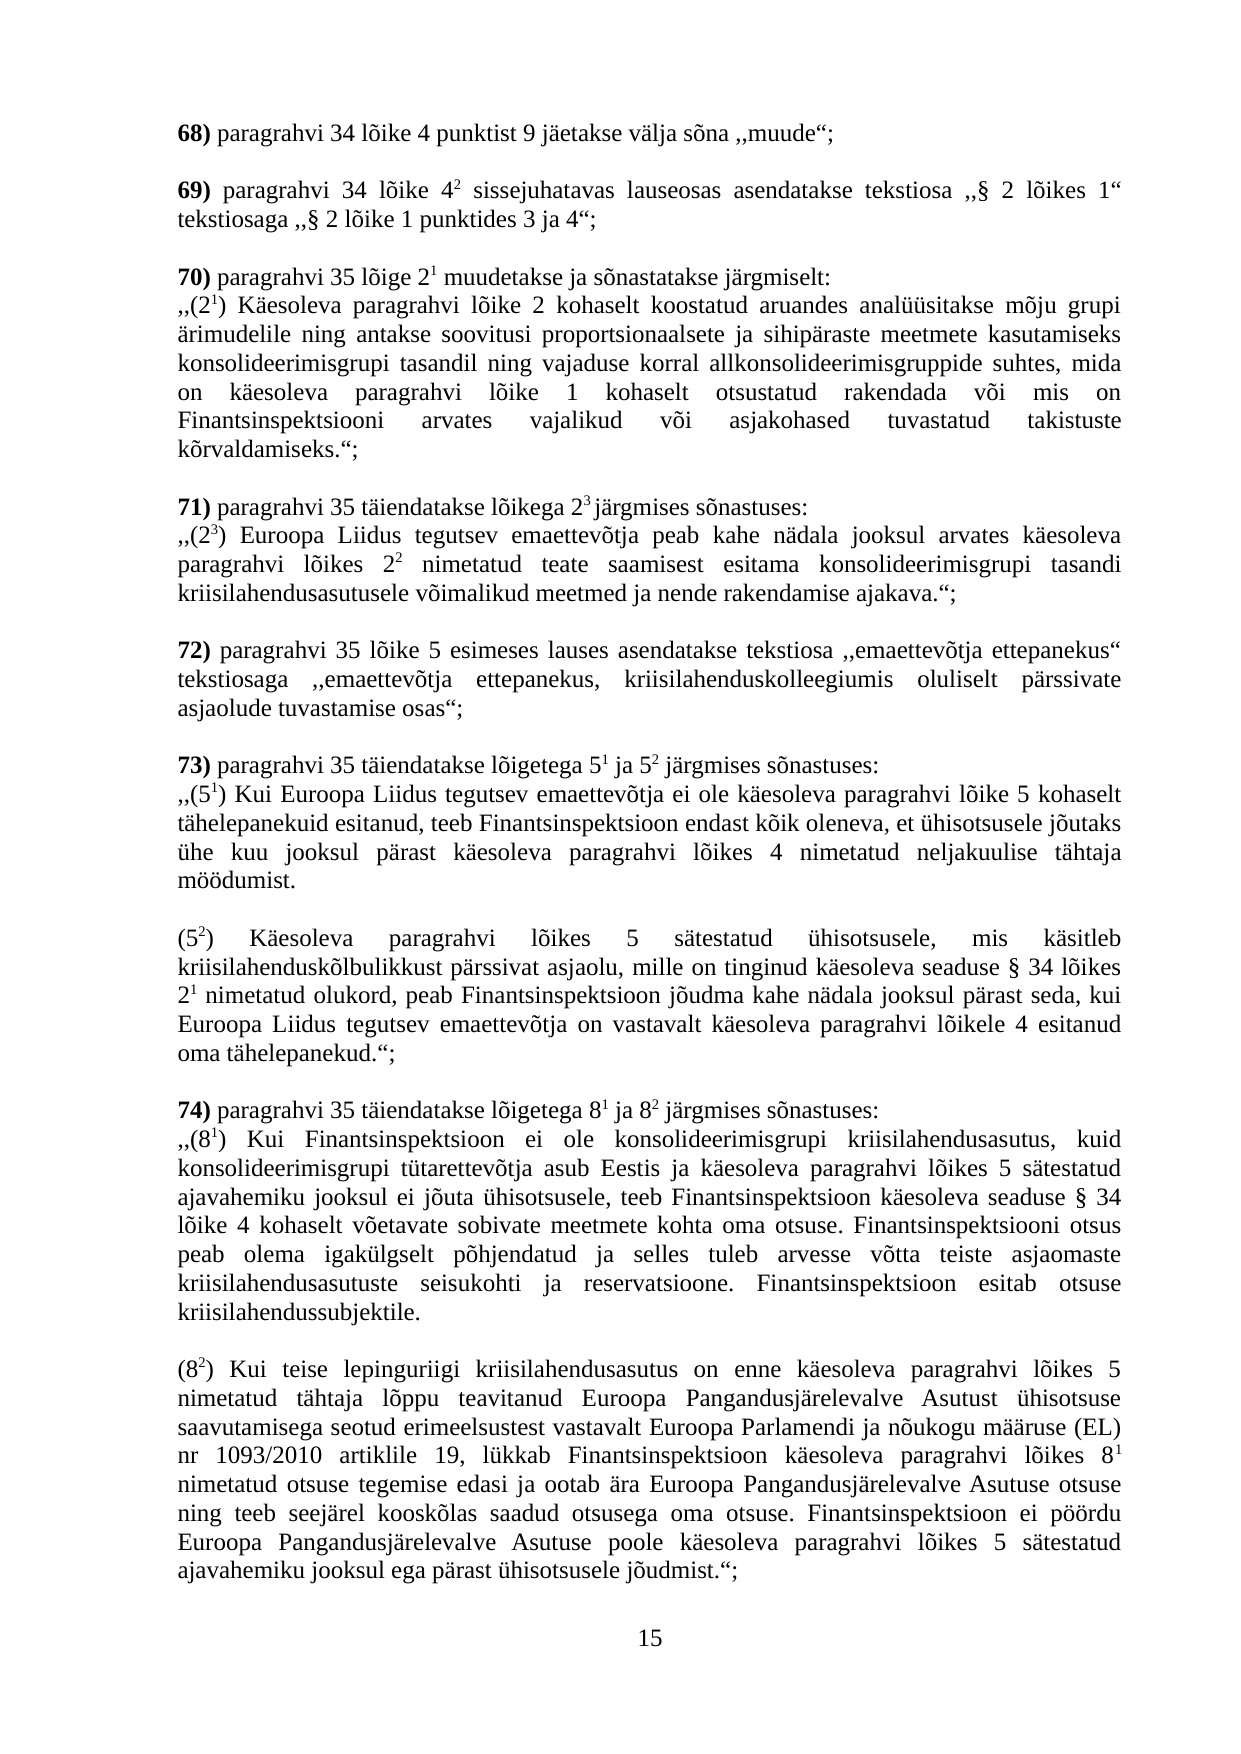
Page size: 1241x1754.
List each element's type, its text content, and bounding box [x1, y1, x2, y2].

list (52) Käesoleva paragrahvi lõikes 5 sätestatud ühisotsusele, mis käsitleb kriisilahenduskõlbulikkust pärssivat asjaolu, mille on tinginud käesoleva seaduse § 34 lõikes 21 nimetatud olukord, peab Finantsinspektsioon jõudma kahe nädala jooksul pärast seda, kui Euroopa Liidus tegutsev emaettevõtja on vastavalt käesoleva paragrahvi lõikele 4 esitanud oma tähelepanekud.“; [177, 923, 1122, 1067]
list ,,(23) Euroopa Liidus tegutsev emaettevõtja peab kahe nädala jooksul arvates käesoleva paragrahvi lõikes 22 nimetatud teate saamisest esitama konsolideerimisgrupi tasandi kriisilahendusasutusele võimalikud meetmed ja nende rakendamise ajakava.“; [177, 521, 1122, 607]
text 74) paragrahvi 35 täiendatakse lõigetega 81 ja 82 järgmises sõnastuses: [177, 1096, 1122, 1124]
list ,,(81) Kui Finantsinspektsioon ei ole konsolideerimisgrupi kriisilahendusasutus, kuid konsolideerimisgrupi tütarettevõtja asub Eestis ja käesoleva paragrahvi lõikes 5 sätestatud ajavahemiku jooksul ei jõuta ühisotsusele, teeb Finantsinspektsioon käesoleva seaduse § 34 lõike 4 kohaselt võetavate sobivate meetmete kohta oma otsuse. Finantsinspektsiooni otsus peab olema igakülgselt põhjendatud ja selles tuleb arvesse võtta teiste asjaomaste kriisilahendusasutuste seisukohti ja reservatsioone. Finantsinspektsioon esitab otsuse kriisilahendussubjektile. [177, 1124, 1122, 1326]
list ,,(51) Kui Euroopa Liidus tegutsev emaettevõtja ei ole käesoleva paragrahvi lõike 5 kohaselt tähelepanekuid esitanud, teeb Finantsinspektsioon endast kõik oleneva, et ühisotsusele jõutaks ühe kuu jooksul pärast käesoleva paragrahvi lõikes 4 nimetatud neljakuulise tähtaja möödumist. [177, 779, 1122, 894]
list (82) Kui teise lepinguriigi kriisilahendusasutus on enne käesoleva paragrahvi lõikes 5 nimetatud tähtaja lõppu teavitanud Euroopa Pangandusjärelevalve Asutust ühisotsuse saavutamisega seotud erimeelsustest vastavalt Euroopa Parlamendi ja nõukogu määruse (EL) nr 1093/2010 artiklile 19, lükkab Finantsinspektsioon käesoleva paragrahvi lõikes 81 nimetatud otsuse tegemise edasi ja ootab ära Euroopa Pangandusjärelevalve Asutuse otsuse ning teeb seejärel kooskõlas saadud otsusega oma otsuse. Finantsinspektsioon ei pöördu Euroopa Pangandusjärelevalve Asutuse poole käesoleva paragrahvi lõikes 5 sätestatud ajavahemiku jooksul ega pärast ühisotsusele jõudmist.“; [177, 1354, 1122, 1584]
text 73) paragrahvi 35 täiendatakse lõigetega 51 ja 52 järgmises sõnastuses: [177, 751, 1122, 779]
text 70) paragrahvi 35 lõige 21 muudetakse ja sõnastatakse järgmiselt: [177, 262, 1122, 291]
text 72) paragrahvi 35 lõike 5 esimeses lauses asendatakse tekstiosa ,,emaettevõtja ettepanekus“ tekstiosaga ,,emaettevõtja ettepanekus, kriisilahenduskolleegiumis oluliselt pärssivate asjaolude tuvastamise osas“; [177, 636, 1122, 722]
text 69) paragrahvi 34 lõike 42 sissejuhatavas lauseosas asendatakse tekstiosa ,,§ 2 lõikes 1“ tekstiosaga ,,§ 2 lõike 1 punktides 3 ja 4“; [177, 176, 1122, 233]
text 71) paragrahvi 35 täiendatakse lõikega 23 järgmises sõnastuses: [177, 492, 1122, 521]
list ,,(21) Käesoleva paragrahvi lõike 2 kohaselt koostatud aruandes analüüsitakse mõju grupi ärimudelile ning antakse soovitusi proportsionaalsete ja sihipäraste meetmete kasutamiseks konsolideerimisgrupi tasandil ning vajaduse korral allkonsolideerimisgruppide suhtes, mida on käesoleva paragrahvi lõike 1 kohaselt otsustatud rakendada või mis on Finantsinspektsiooni arvates vajalikud või asjakohased tuvastatud takistuste kõrvaldamiseks.“; [177, 291, 1122, 463]
text 68) paragrahvi 34 lõike 4 punktist 9 jäetakse välja sõna ,,muude“; [177, 118, 1122, 147]
